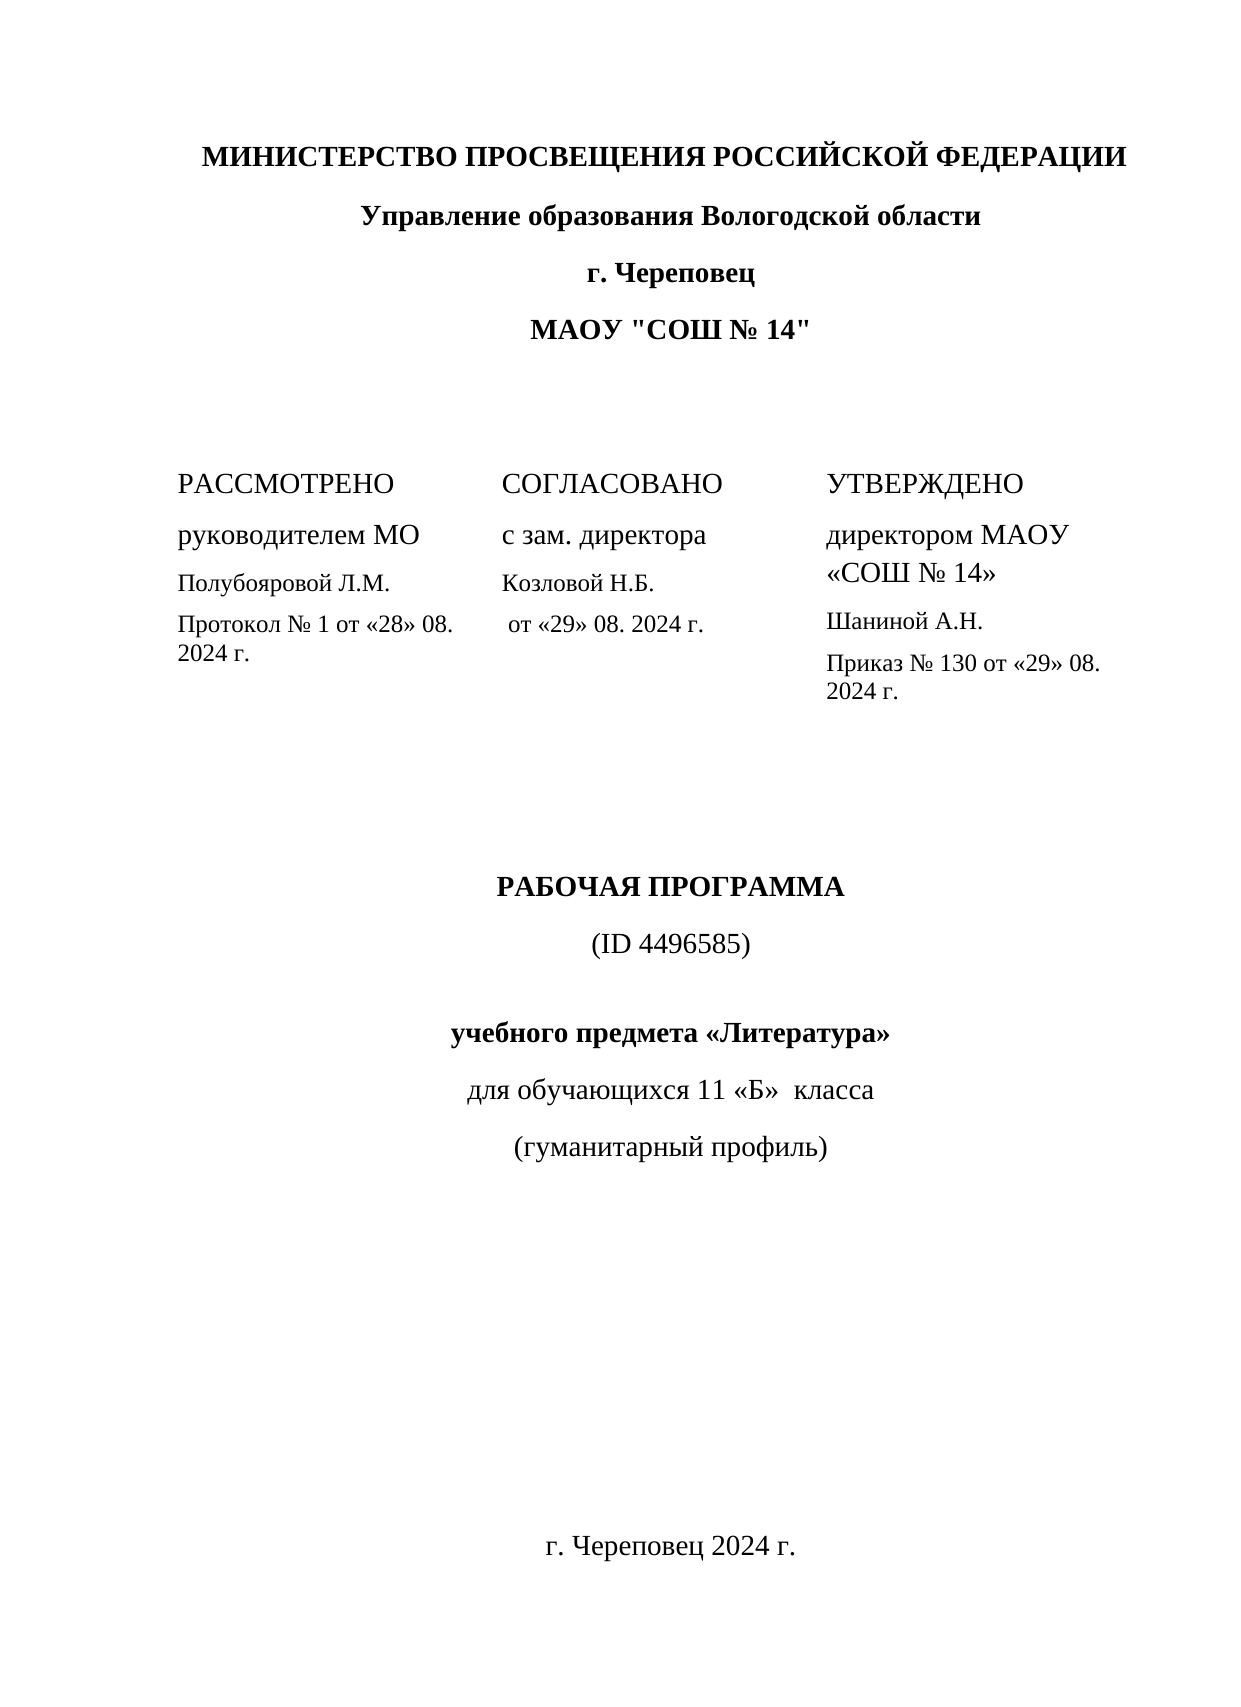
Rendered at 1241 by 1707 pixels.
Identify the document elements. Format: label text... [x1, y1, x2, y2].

text МАОУ "СОШ № 14" [190, 312, 1152, 346]
table_header СОГЛАСОВАНО с зам. директора Козловой Н.Б. от «29» 08. 2024 г. [490, 466, 815, 708]
table_header РАССМОТРЕНО руководителем МО Полубояровой Л.М. Протокол № 1 от «28» 08. 2024 г. [166, 466, 490, 708]
text РАБОЧАЯ ПРОГРАММА [190, 869, 1152, 902]
text Управление образования Вологодской области [190, 198, 1152, 232]
text (гуманитарный профиль) [190, 1129, 1152, 1162]
text (ID 4496585) [190, 926, 1152, 959]
text г. Череповец 2024 г. [190, 1528, 1152, 1561]
table_header УТВЕРЖДЕНО директором МАОУ «СОШ № 14» Шаниной А.Н. Приказ № 130 от «29» 08. 2024 г. [815, 466, 1139, 708]
text г. Череповец [190, 255, 1152, 289]
subtitle МИНИСТЕРСТВО ПРОСВЕЩЕНИЯ РОССИЙСКОЙ ФЕДЕРАЦИИ [177, 139, 1152, 172]
text для обучающихся 11 «Б» класса [190, 1072, 1152, 1106]
text учебного предмета «Литература» [190, 1015, 1152, 1048]
